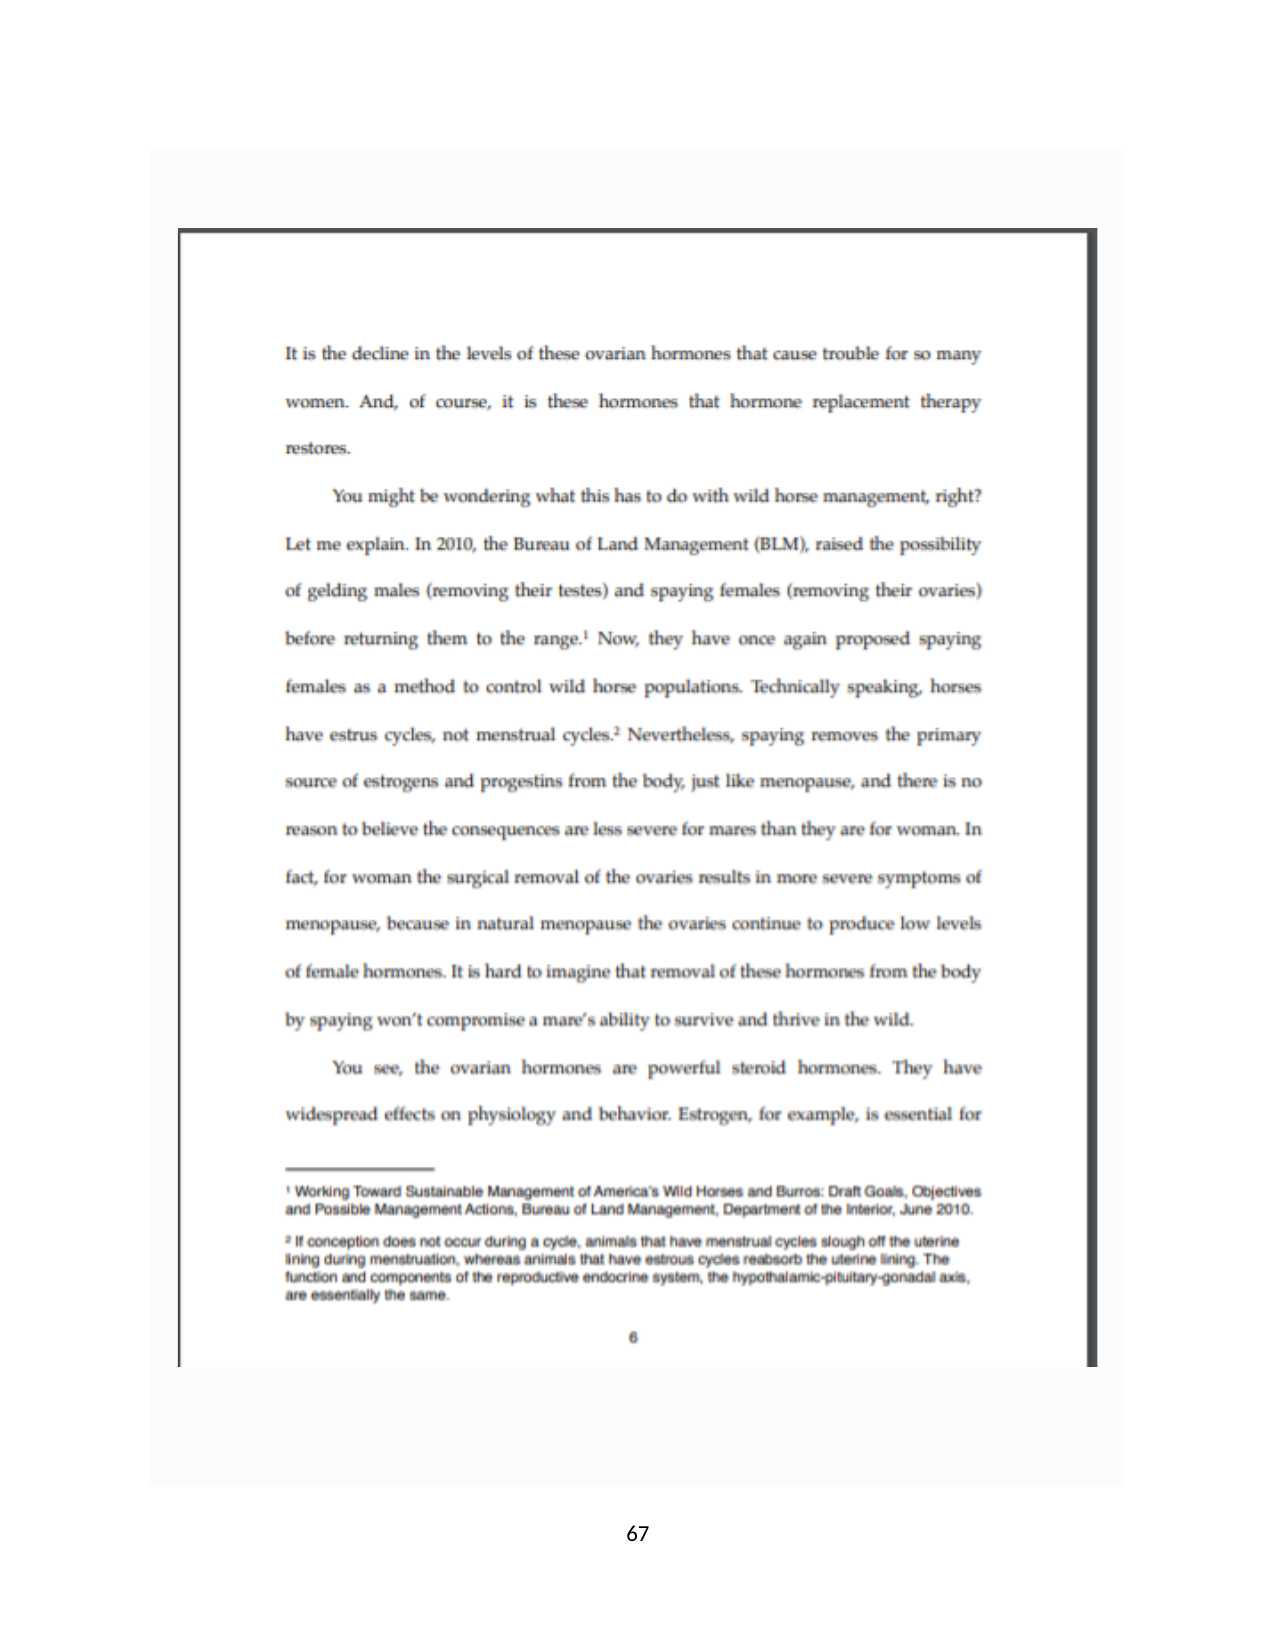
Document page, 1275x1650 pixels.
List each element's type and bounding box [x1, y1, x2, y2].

picture [177, 228, 1098, 1367]
